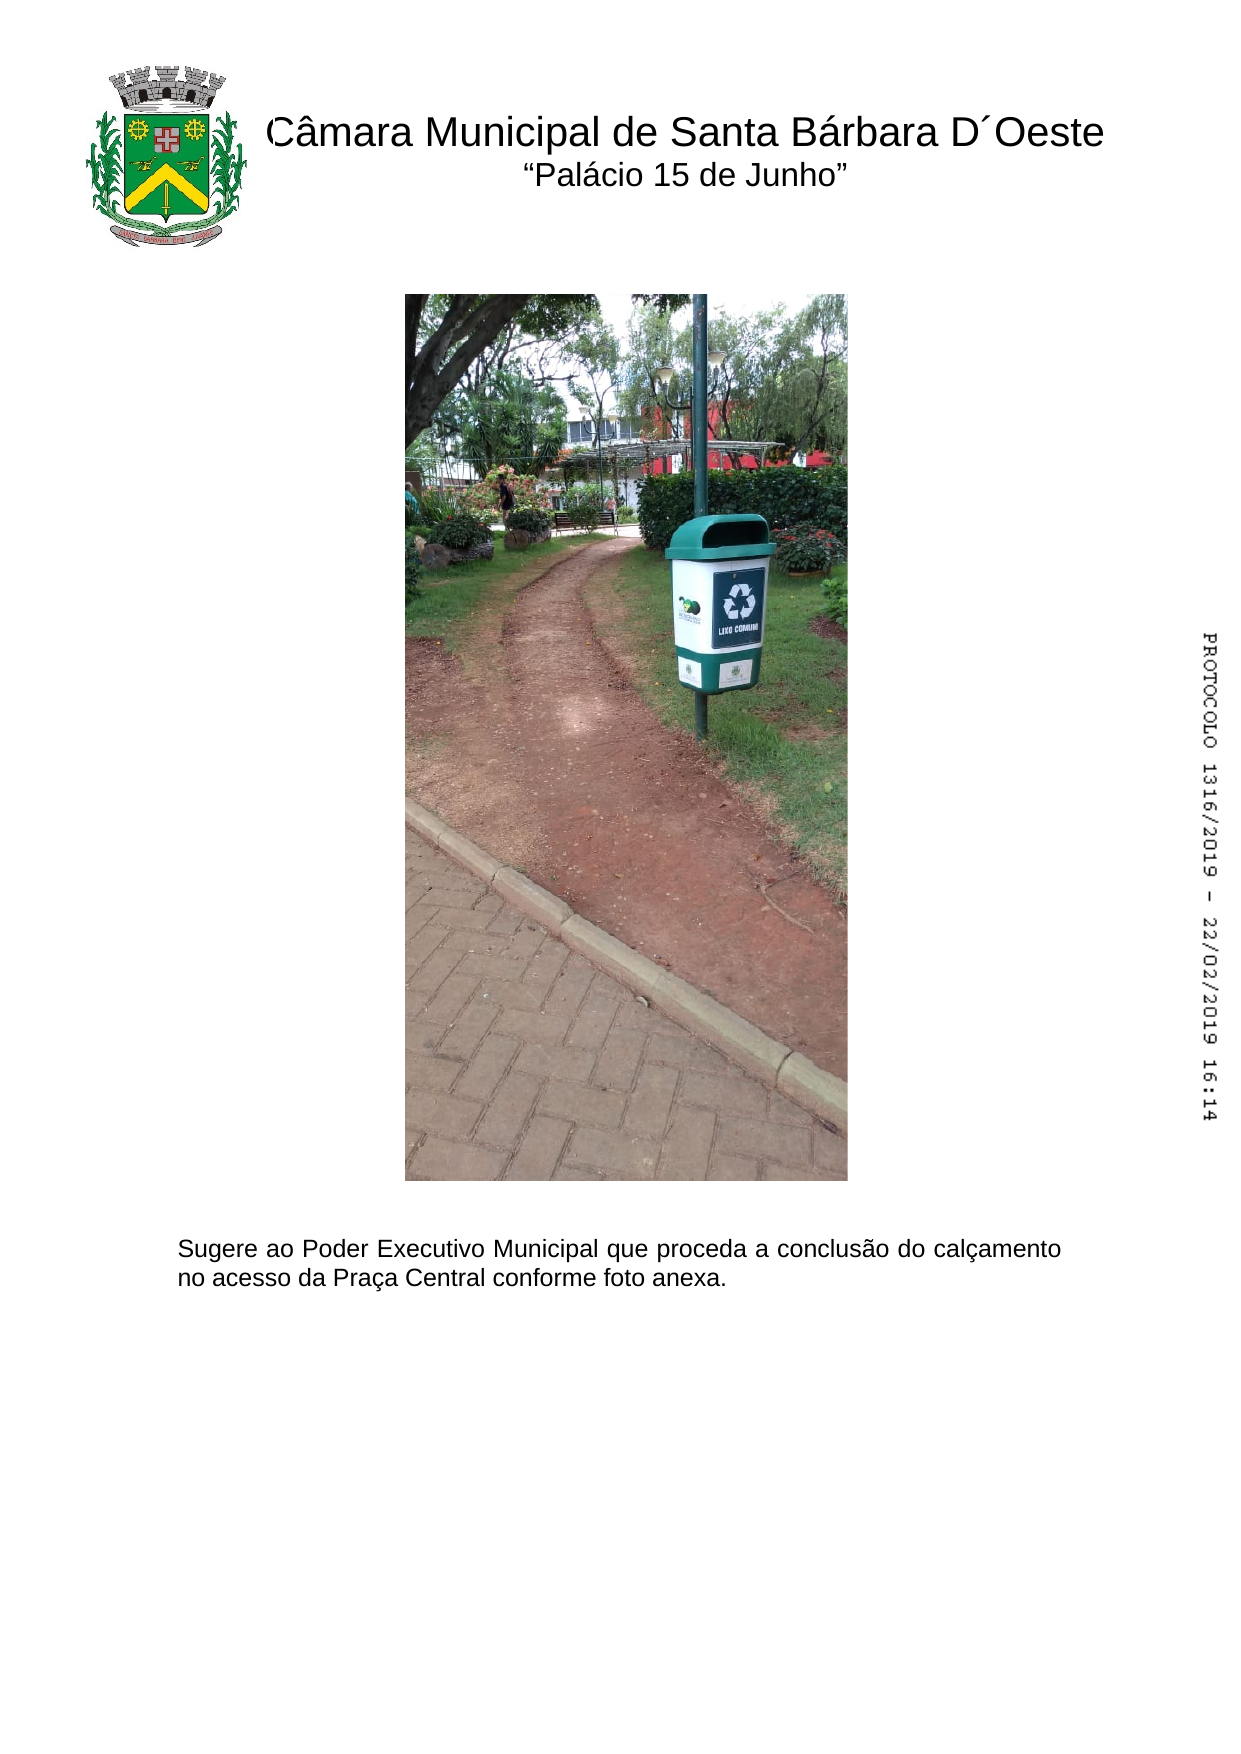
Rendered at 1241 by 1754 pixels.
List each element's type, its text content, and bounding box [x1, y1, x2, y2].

picture [1177, 629, 1241, 1125]
text Sugere ao Poder Executivo Municipal que proceda a conclusão do calçamento no acesso da Praça Central conforme foto anexa. [177, 1234, 1063, 1292]
picture [85, 66, 254, 254]
picture [405, 294, 848, 1181]
